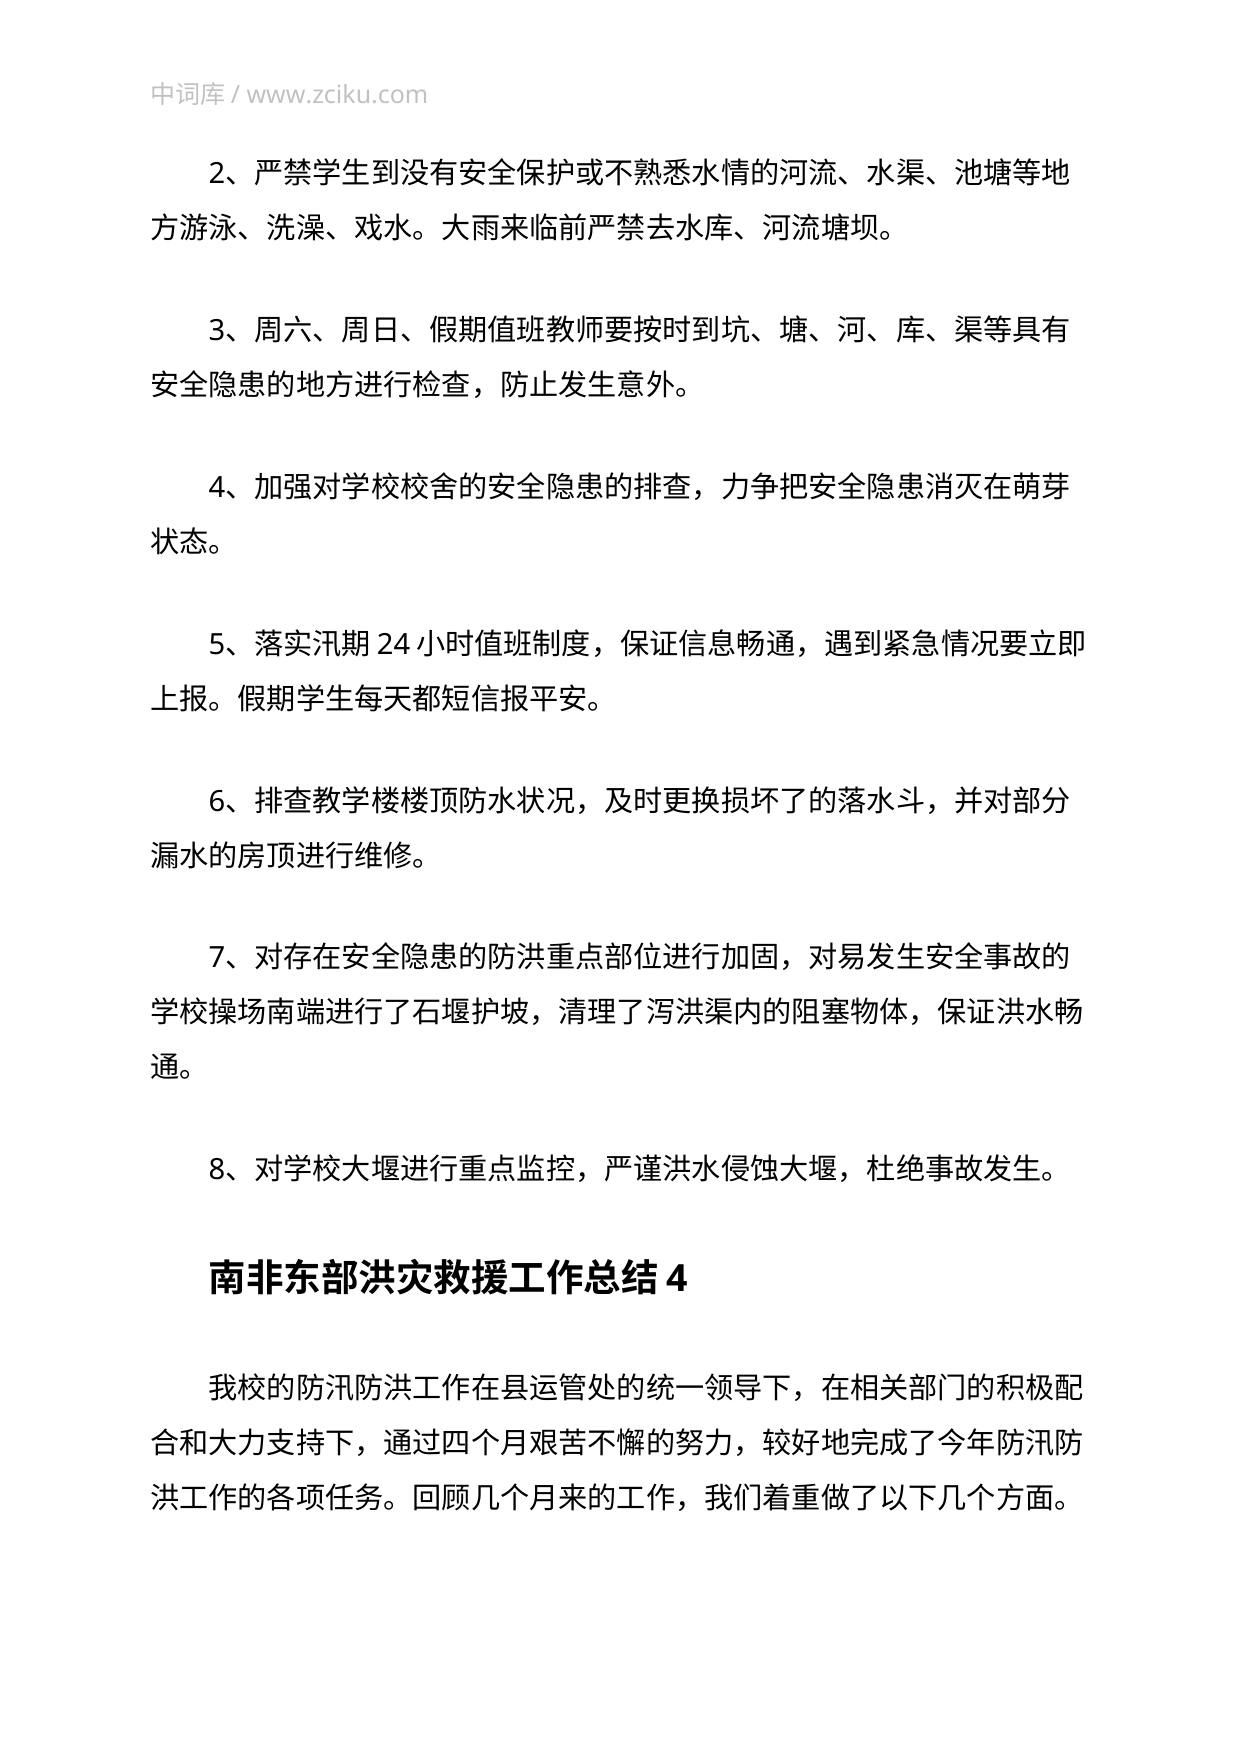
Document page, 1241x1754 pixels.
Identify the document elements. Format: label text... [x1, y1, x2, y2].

text 2、严禁学生到没有安全保护或不熟悉水情的河流、水渠、池塘等地方游泳、洗澡、戏水。大雨来临前严禁去水库、河流塘坝。 [150, 150, 1090, 247]
text 我校的防汛防洪工作在县运管处的统一领导下，在相关部门的积极配合和大力支持下，通过四个月艰苦不懈的努力，较好地完成了今年防汛防洪工作的各项任务。回顾几个月来的工作，我们着重做了以下几个方面。 [150, 1365, 1090, 1517]
text 7、对存在安全隐患的防洪重点部位进行加固，对易发生安全事故的学校操场南端进行了石堰护坡，清理了泻洪渠内的阻塞物体，保证洪水畅通。 [150, 934, 1090, 1086]
text 8、对学校大堰进行重点监控，严谨洪水侵蚀大堰，杜绝事故发生。 [150, 1146, 1090, 1188]
text 4、加强对学校校舍的安全隐患的排查，力争把安全隐患消灭在萌芽状态。 [150, 463, 1090, 561]
text 南非东部洪灾救援工作总结4 [150, 1247, 1090, 1302]
text 6、排查教学楼楼顶防水状况，及时更换损坏了的落水斗，并对部分漏水的房顶进行维修。 [150, 777, 1090, 874]
text 3、周六、周日、假期值班教师要按时到坑、塘、河、库、渠等具有安全隐患的地方进行检查，防止发生意外。 [150, 307, 1090, 404]
text 5、落实汛期24小时值班制度，保证信息畅通，遇到紧急情况要立即上报。假期学生每天都短信报平安。 [150, 620, 1090, 718]
